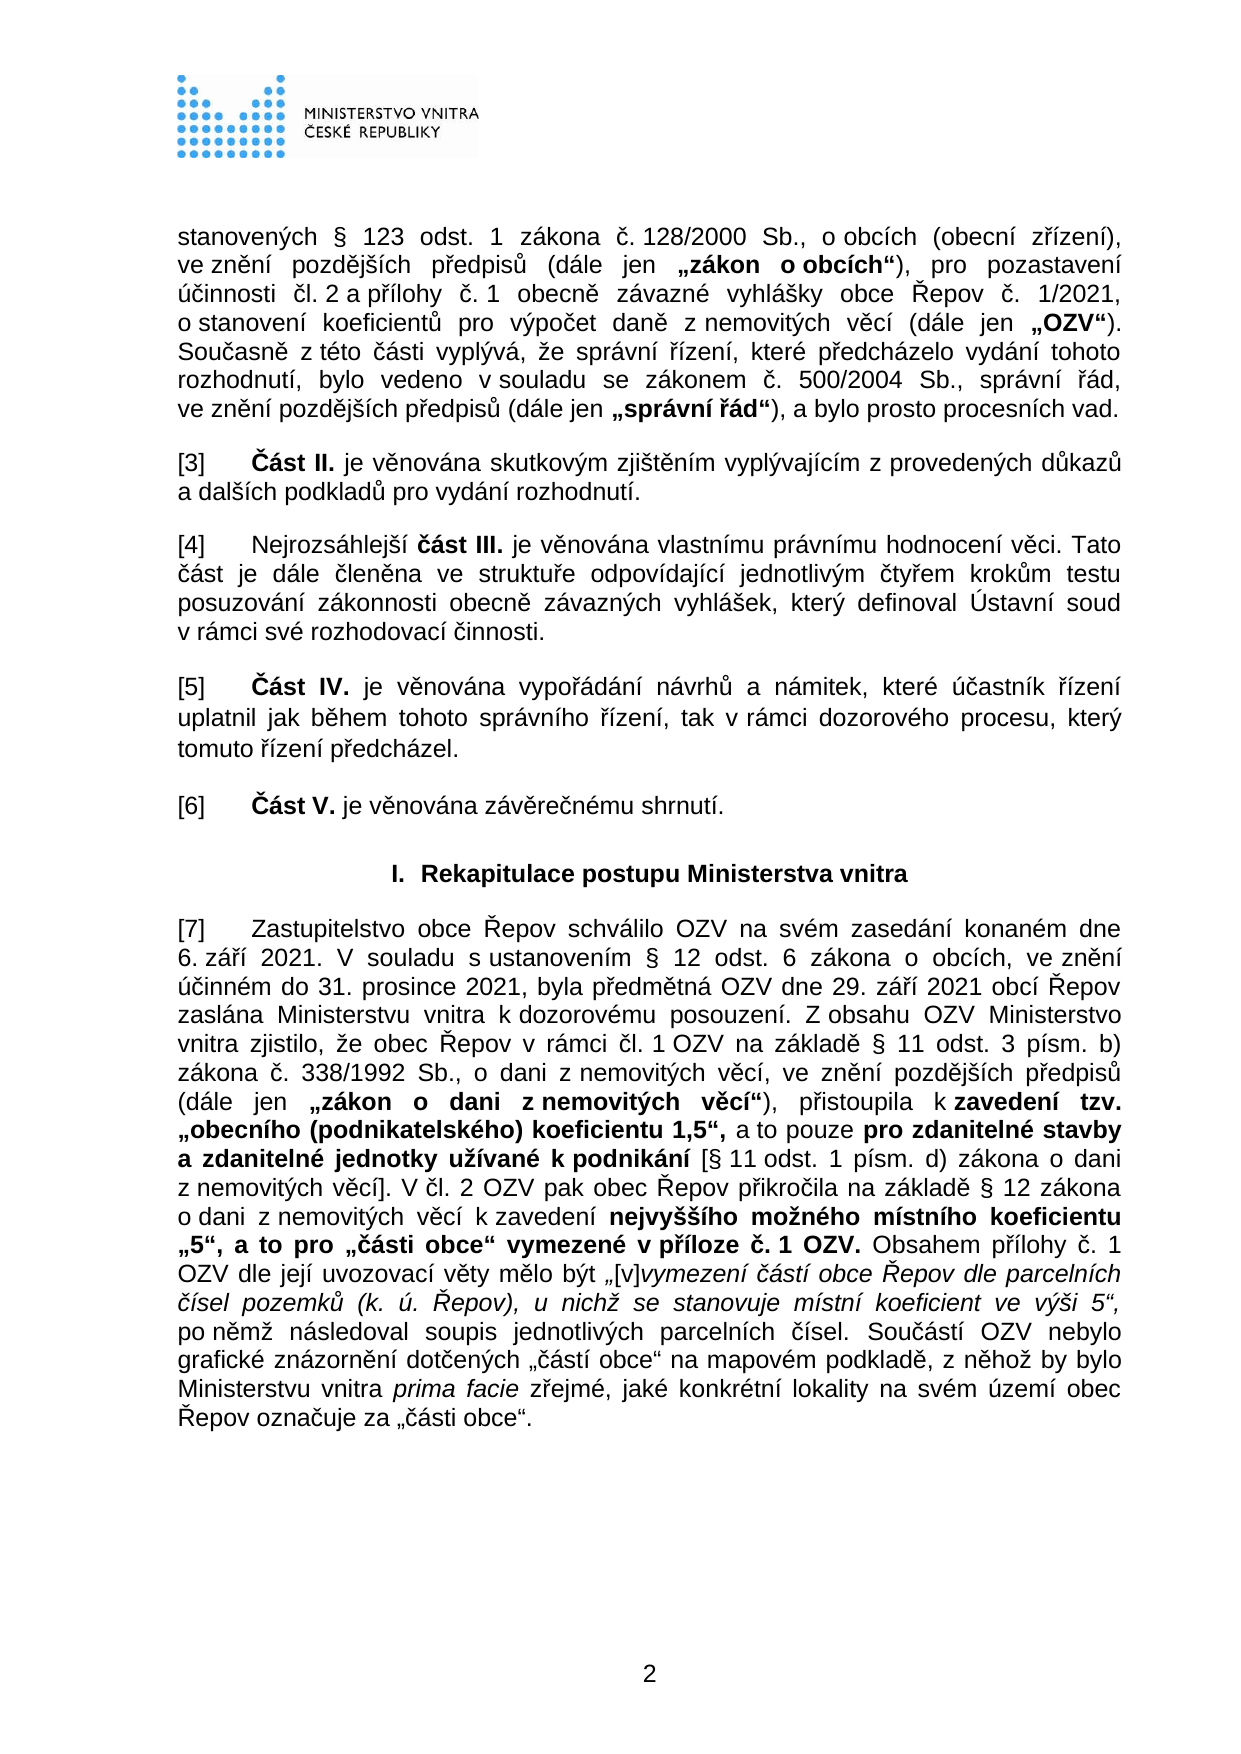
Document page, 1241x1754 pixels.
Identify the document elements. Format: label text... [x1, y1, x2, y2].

list Část V. je věnována závěrečnému shrnutí. [177, 789, 1122, 820]
list Nejrozsáhlejší část III. je věnována vlastnímu právnímu hodnocení věci. Tato část je dále členěna ve struktuře odpovídající jednotlivým čtyřem krokům testu posuzování zákonnosti obecně závazných vyhlášek, který definoval Ústavní soud v rámci své rozhodovací činnosti. [177, 530, 1122, 645]
list Část IV. je věnována vypořádání návrhů a námitek, které účastník řízení uplatnil jak během tohoto správního řízení, tak v rámci dozorového procesu, který tomuto řízení předcházel. [177, 670, 1122, 764]
list Rekapitulace postupu Ministerstva vnitra [177, 858, 1122, 889]
list Zastupitelstvo obce Řepov schválilo OZV na svém zasedání konaném dne 6. září 2021. V souladu s ustanovením § 12 odst. 6 zákona o obcích, ve znění účinném do 31. prosince 2021, byla předmětná OZV dne 29. září 2021 obcí Řepov zaslána Ministerstvu vnitra k dozorovému posouzení. Z obsahu OZV Ministerstvo vnitra zjistilo, že obec Řepov v rámci čl. 1 OZV na základě § 11 odst. 3 písm. b) zákona č. 338/1992 Sb., o dani z nemovitých věcí, ve znění pozdějších předpisů (dále jen „zákon o dani z nemovitých věcí“), přistoupila k zavedení tzv. „obecního (podnikatelského) koeficientu 1,5“, a to pouze pro zdanitelné stavby a zdanitelné jednotky užívané k podnikání [§ 11 odst. 1 písm. d) zákona o dani z nemovitých věcí]. V čl. 2 OZV pak obec Řepov přikročila na základě § 12 zákona o dani z nemovitých věcí k zavedení nejvyššího možného místního koeficientu „5“, a to pro „části obce“ vymezené v příloze č. 1 OZV. Obsahem přílohy č. 1 OZV dle její uvozovací věty mělo být „[v]vymezení částí obce Řepov dle parcelních čísel pozemků (k. ú. Řepov), u nichž se stanovuje místní koeficient ve výši 5“, po němž následoval soupis jednotlivých parcelních čísel. Součástí OZV nebylo grafické znázornění dotčených „částí obce“ na mapovém podkladě, z něhož by bylo Ministerstvu vnitra prima facie zřejmé, jaké konkrétní lokality na svém území obec Řepov označuje za „části obce“. [177, 914, 1122, 1432]
list Část II. je věnována skutkovým zjištěním vyplývajícím z provedených důkazů a dalších podkladů pro vydání rozhodnutí. [177, 448, 1122, 505]
picture [177, 75, 479, 158]
